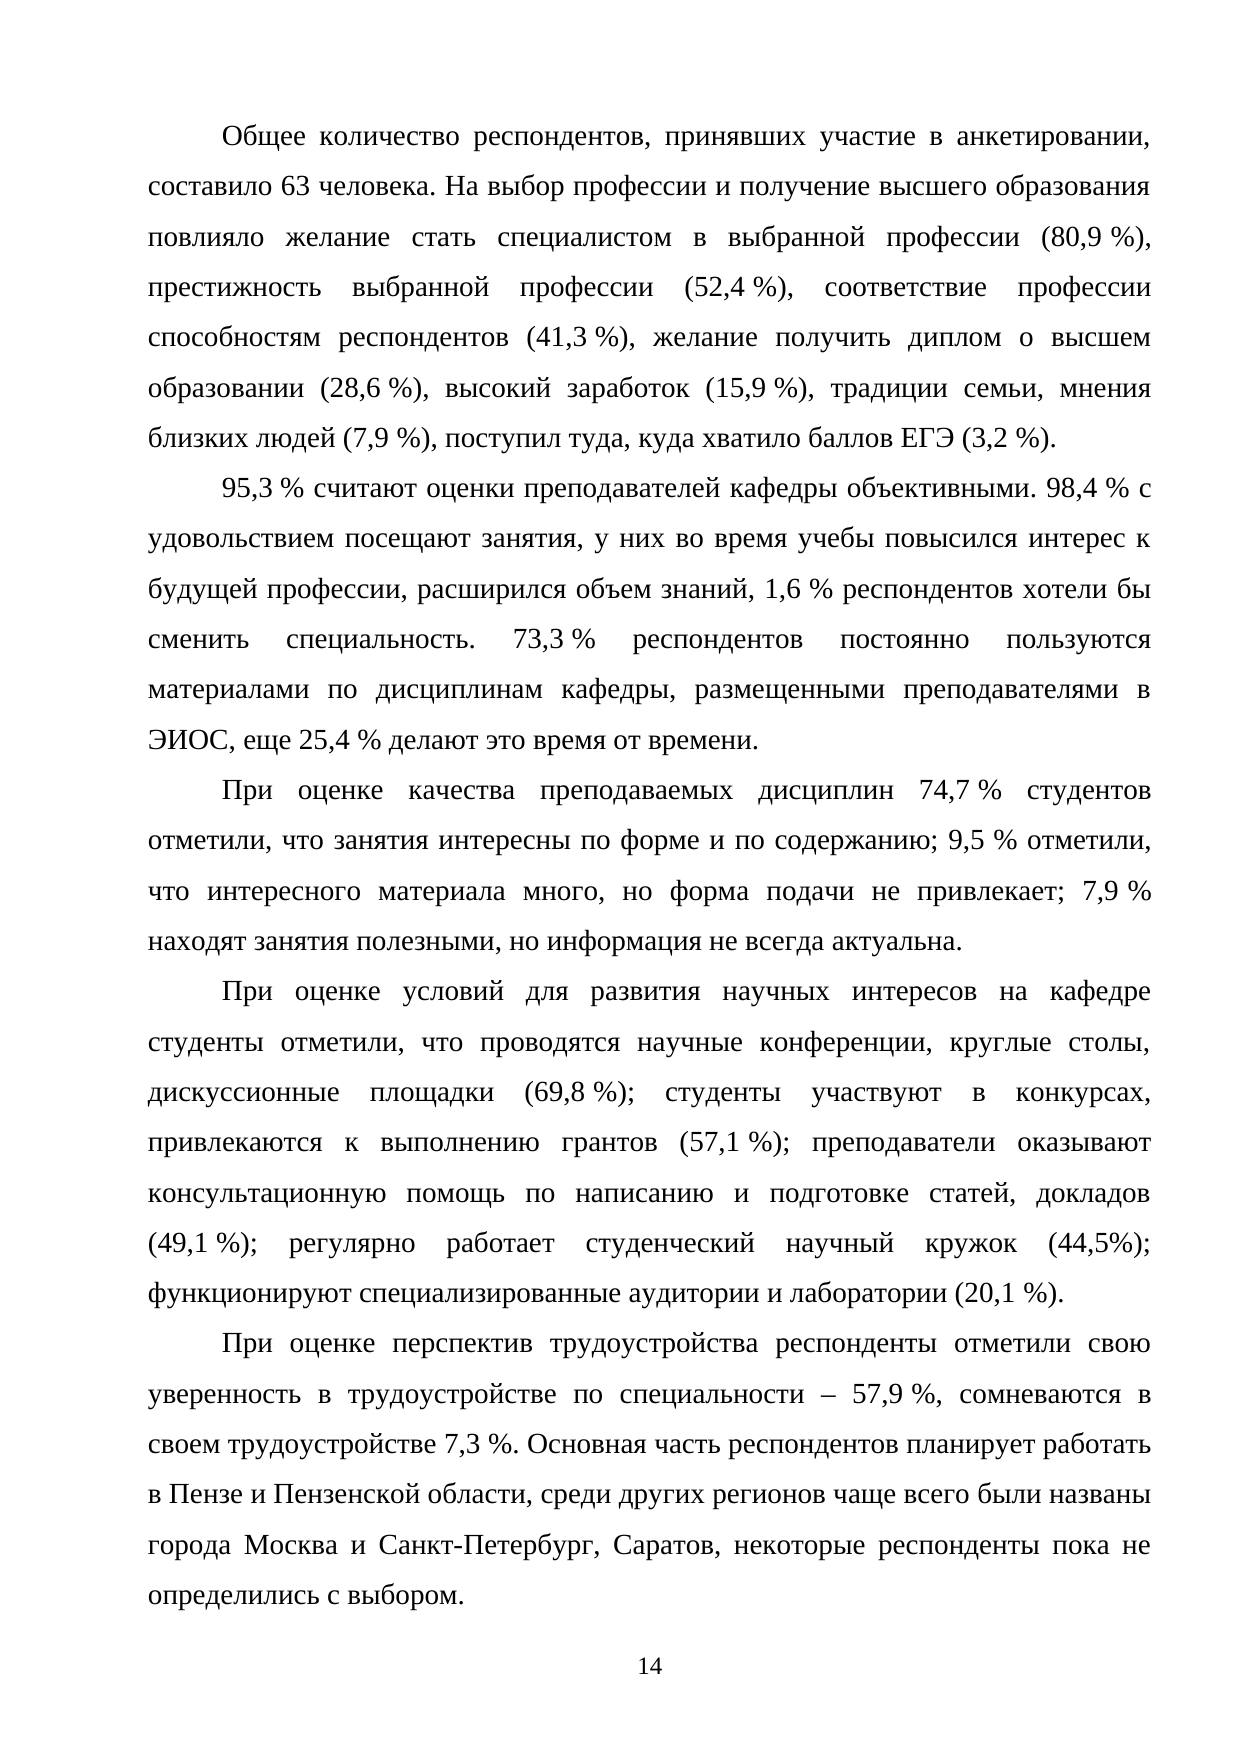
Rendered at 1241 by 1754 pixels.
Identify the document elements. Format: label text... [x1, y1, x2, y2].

text При оценке условий для развития научных интересов на кафедре студенты отметили, что проводятся научные конференции, круглые столы, дискуссионные площадки (69,8 %); студенты участвуют в конкурсах, привлекаются к выполнению грантов (57,1 %); преподаватели оказывают консультационную помощь по написанию и подготовке статей, докладов (49,1 %); регулярно работает студенческий научный кружок (44,5%); функционируют специализированные аудитории и лаборатории (20,1 %). [148, 973, 1152, 1309]
text При оценке качества преподаваемых дисциплин 74,7 % студентов отметили, что занятия интересны по форме и по содержанию; 9,5 % отметили, что интересного материала много, но форма подачи не привлекает; 7,9 % находят занятия полезными, но информация не всегда актуальна. [148, 772, 1152, 957]
text При оценке перспектив трудоустройства респонденты отметили свою уверенность в трудоустройстве по специальности – 57,9 %, сомневаются в своем трудоустройстве 7,3 %. Основная часть респондентов планирует работать в Пензе и Пензенской области, среди других регионов чаще всего были названы города Москва и Санкт-Петербург, Саратов, некоторые респонденты пока не определились с выбором. [148, 1326, 1152, 1611]
text 95,3 % считают оценки преподавателей кафедры объективными. 98,4 % с удовольствием посещают занятия, у них во время учебы повысился интерес к будущей профессии, расширился объем знаний, 1,6 % респондентов хотели бы сменить специальность. 73,3 % респондентов постоянно пользуются материалами по дисциплинам кафедры, размещенными преподавателями в ЭИОС, еще 25,4 % делают это время от времени. [148, 470, 1152, 755]
text Общее количество респондентов, принявших участие в анкетировании, составило 63 человека. На выбор профессии и получение высшего образования повлияло желание стать специалистом в выбранной профессии (80,9 %), престижность выбранной профессии (52,4 %), соответствие профессии способностям респондентов (41,3 %), желание получить диплом о высшем образовании (28,6 %), высокий заработок (15,9 %), традиции семьи, мнения близких людей (7,9 %), поступил туда, куда хватило баллов ЕГЭ (3,2 %). [148, 118, 1152, 453]
